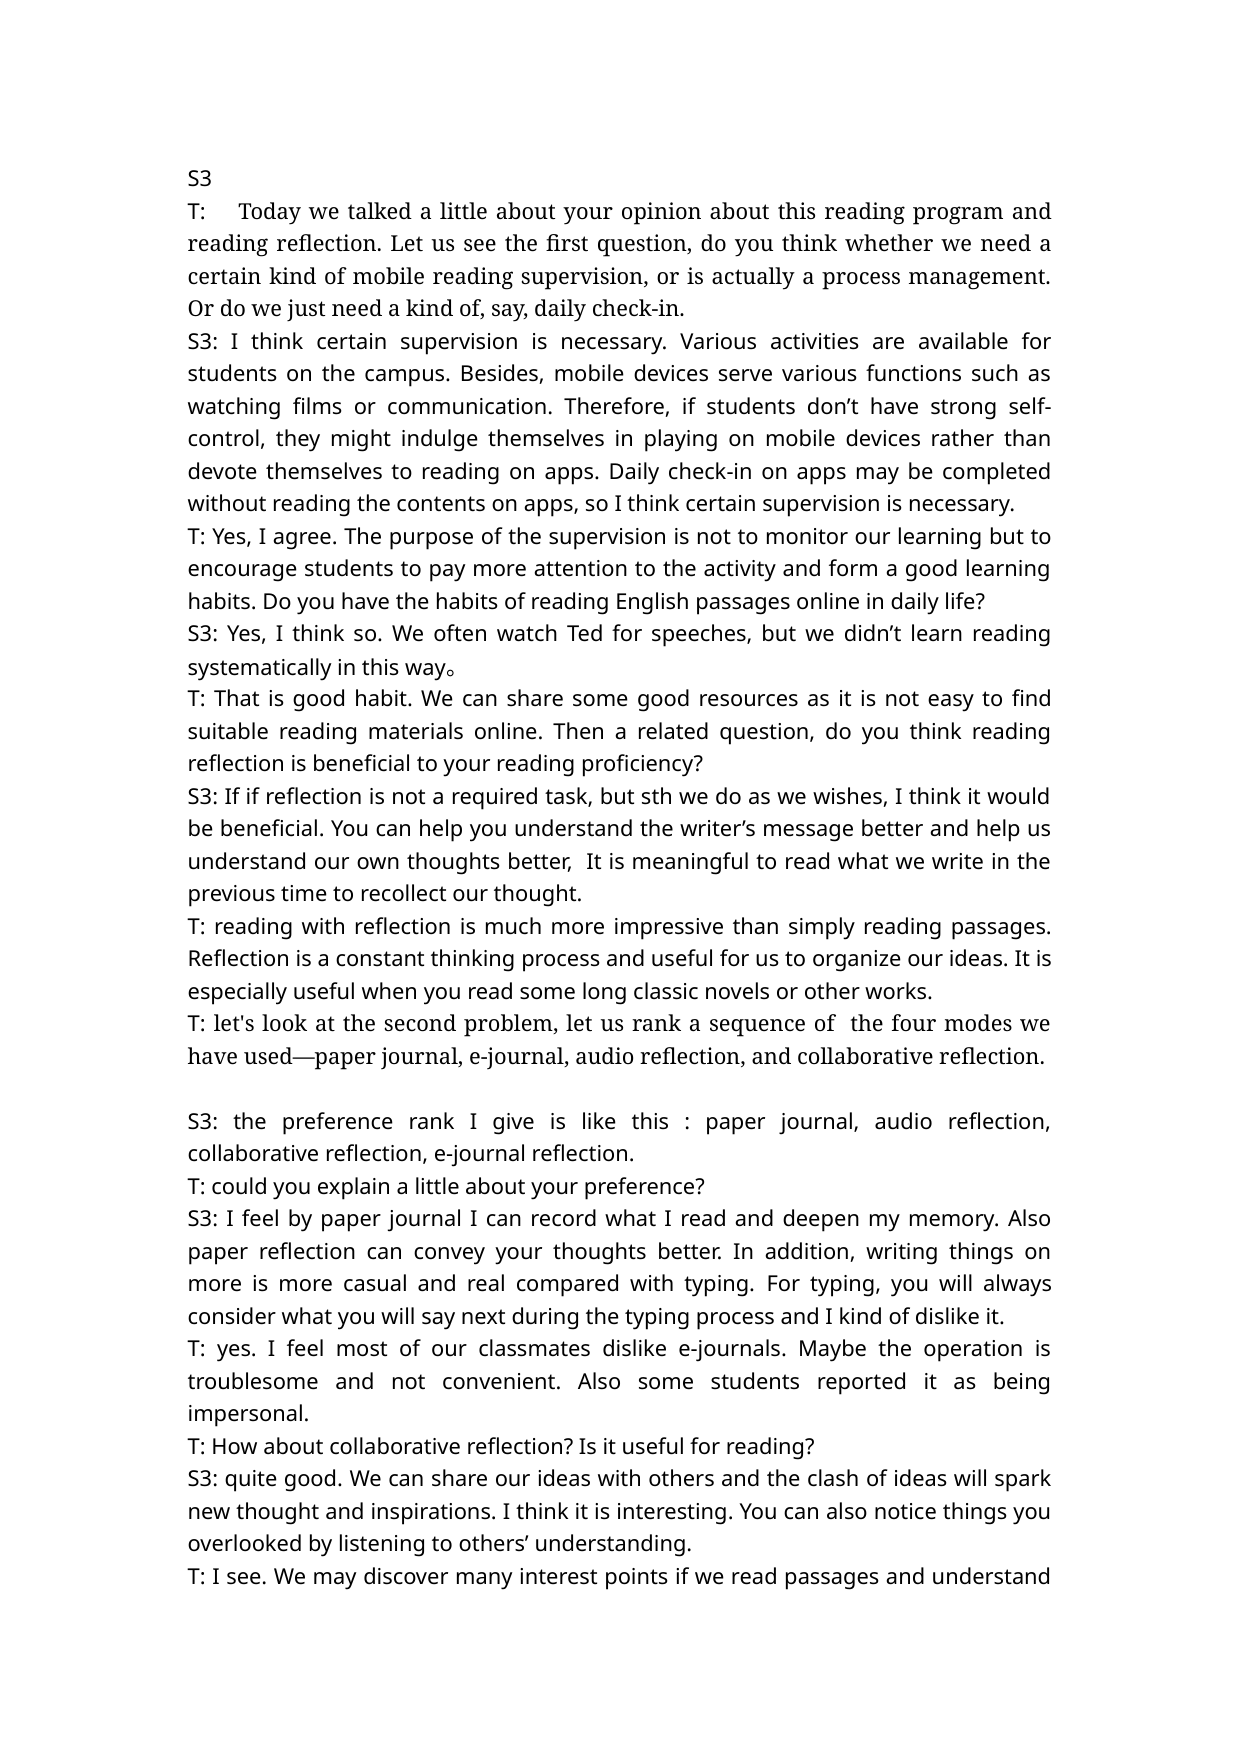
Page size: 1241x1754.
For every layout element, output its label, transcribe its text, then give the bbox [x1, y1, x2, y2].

text S3: If if reflection is not a required task, but sth we do as we wishes, I think it would be beneficial. You can help you understand the writer’s message better and help us understand our own thoughts better, It is meaningful to read what we write in the previous time to recollect our thought. [187, 779, 1053, 909]
text T: Today we talked a little about your opinion about this reading program and reading reflection. Let us see the first question, do you think whether we need a certain kind of mobile reading supervision, or is actually a process management. Or do we just need a kind of, say, daily check-in. [187, 194, 1053, 324]
text T: How about collaborative reflection? Is it useful for reading? [187, 1429, 1053, 1462]
text T: Yes, I agree. The purpose of the supervision is not to monitor our learning but to encourage students to pay more attention to the activity and form a good learning habits. Do you have the habits of reading English passages online in daily life? [187, 519, 1053, 617]
text S3 [187, 162, 1053, 194]
text S3: the preference rank I give is like this : paper journal, audio reflection, collaborative reflection, e-journal reflection. [187, 1104, 1053, 1169]
text S3: Yes, I think so. We often watch Ted for speeches, but we didn’t learn reading systematically in this way。 [187, 617, 1053, 682]
text T: That is good habit. We can share some good resources as it is not easy to find suitable reading materials online. Then a related question, do you think reading reflection is beneficial to your reading proficiency? [187, 682, 1053, 779]
text T: let's look at the second problem, let us rank a sequence of the four modes we have used—paper journal, e-journal, audio reflection, and collaborative reflection. [187, 1007, 1053, 1072]
text T: could you explain a little about your preference? [187, 1169, 1053, 1202]
text S3: I feel by paper journal I can record what I read and deepen my memory. Also paper reflection can convey your thoughts better. In addition, writing things on more is more casual and real compared with typing. For typing, you will always consider what you will say next during the typing process and I kind of dislike it. [187, 1202, 1053, 1332]
text S3: I think certain supervision is necessary. Various activities are available for students on the campus. Besides, mobile devices serve various functions such as watching films or communication. Therefore, if students don’t have strong self-control, they might indulge themselves in playing on mobile devices rather than devote themselves to reading on apps. Daily check-in on apps may be completed without reading the contents on apps, so I think certain supervision is necessary. [187, 324, 1053, 519]
text T: reading with reflection is much more impressive than simply reading passages. Reflection is a constant thinking process and useful for us to organize our ideas. It is especially useful when you read some long classic novels or other works. [187, 909, 1053, 1007]
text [187, 1559, 1053, 1592]
text S3: quite good. We can share our ideas with others and the clash of ideas will spark new thought and inspirations. I think it is interesting. You can also notice things you overlooked by listening to others’ understanding. [187, 1462, 1053, 1559]
text T: yes. I feel most of our classmates dislike e-journals. Maybe the operation is troublesome and not convenient. Also some students reported it as being impersonal. [187, 1332, 1053, 1429]
